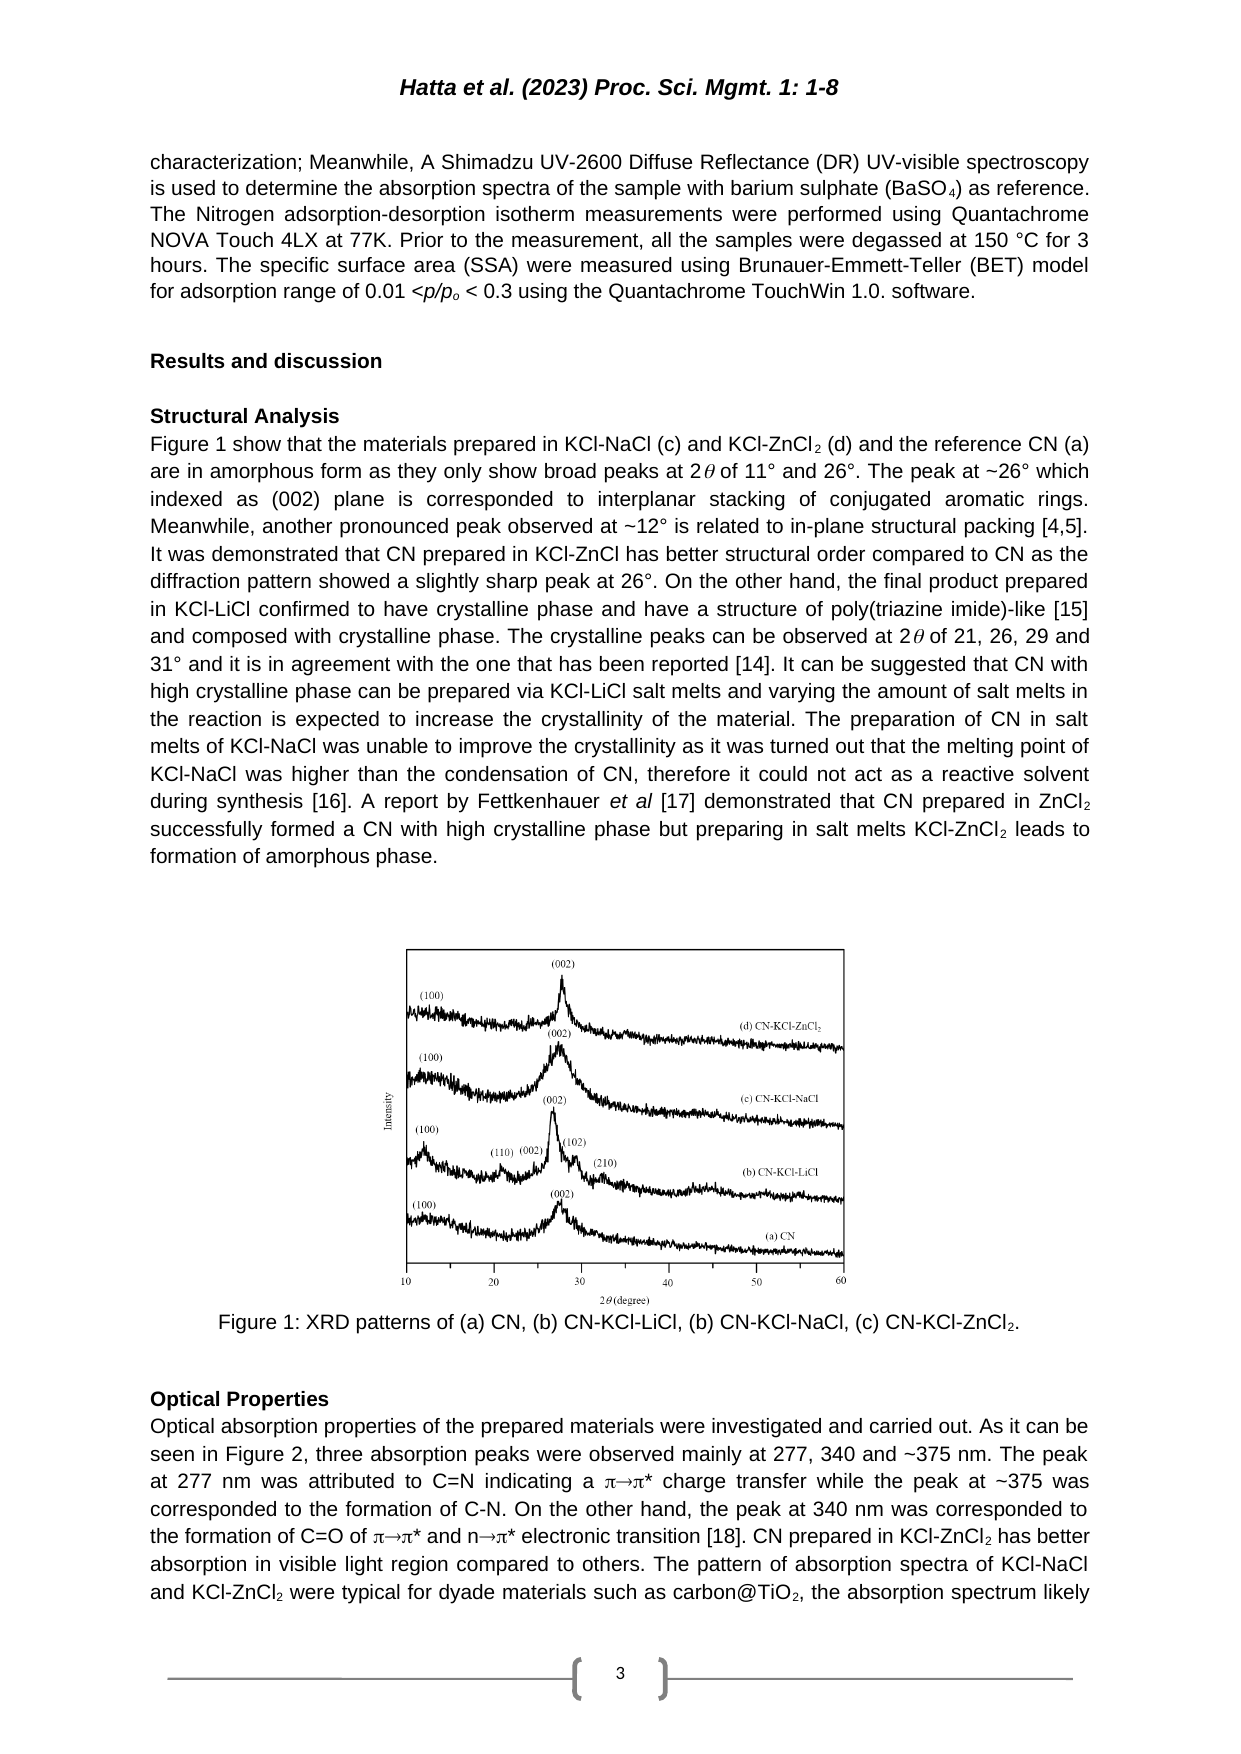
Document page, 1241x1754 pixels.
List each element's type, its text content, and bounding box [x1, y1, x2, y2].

text Figure 1 show that the materials prepared in KCl-NaCl (c) and KCl-ZnCl2 (d) and the reference CN (a) are in amorphous form as they only show broad peaks at 2 of 11° and 26°. The peak at ~26° which indexed as (002) plane is corresponded to interplanar stacking of conjugated aromatic rings. Meanwhile, another pronounced peak observed at ~12° is related to in-plane structural packing [4,5]. It was demonstrated that CN prepared in KCl-ZnCl has better structural order compared to CN as the diffraction pattern showed a slightly sharp peak at 26°. On the other hand, the final product prepared in KCl-LiCl confirmed to have crystalline phase and have a structure of poly(triazine imide)-like [15] and composed with crystalline phase. The crystalline peaks can be observed at 2 of 21, 26, 29 and 31° and it is in agreement with the one that has been reported [14]. It can be suggested that CN with high crystalline phase can be prepared via KCl-LiCl salt melts and varying the amount of salt melts in the reaction is expected to increase the crystallinity of the material. The preparation of CN in salt melts of KCl-NaCl was unable to improve the crystallinity as it was turned out that the melting point of KCl-NaCl was higher than the condensation of CN, therefore it could not act as a reactive solvent during synthesis [16]. A report by Fettkenhauer et al [17] demonstrated that CN prepared in ZnCl2 successfully formed a CN with high crystalline phase but preparing in salt melts KCl-ZnCl2 leads to formation of amorphous phase. [150, 432, 1090, 868]
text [150, 1414, 1090, 1603]
picture [370, 918, 875, 1319]
subtitle Structural Analysis [150, 404, 1090, 428]
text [150, 150, 1090, 303]
text Results and discussion [150, 349, 1090, 373]
subtitle Optical Properties [150, 1387, 1090, 1411]
